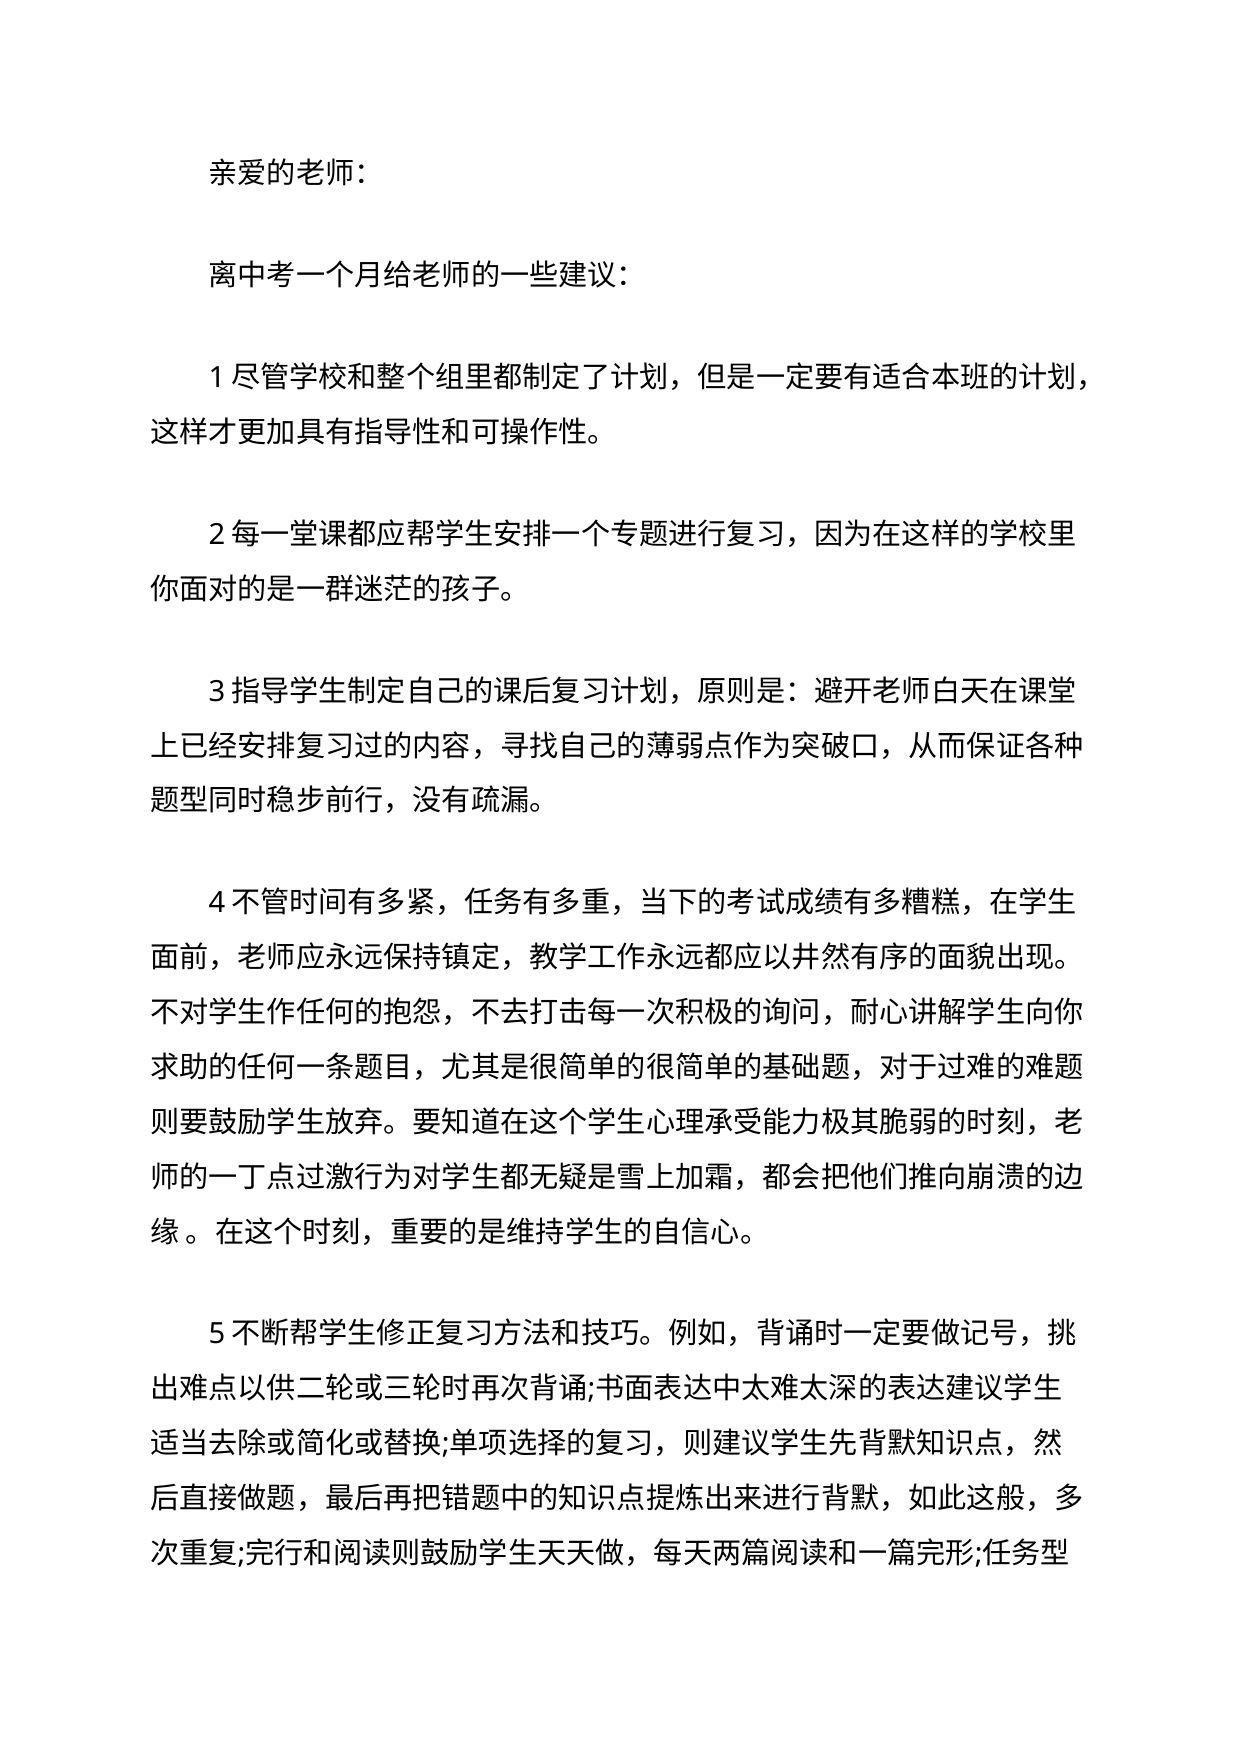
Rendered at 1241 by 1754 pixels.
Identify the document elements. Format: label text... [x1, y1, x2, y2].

text 离中考一个月给老师的一些建议： [150, 252, 1090, 294]
text 3指导学生制定自己的课后复习计划，原则是：避开老师白天在课堂上已经安排复习过的内容，寻找自己的薄弱点作为突破口，从而保证各种题型同时稳步前行，没有疏漏。 [150, 667, 1090, 819]
text 2每一堂课都应帮学生安排一个专题进行复习，因为在这样的学校里你面对的是一群迷茫的孩子。 [150, 510, 1090, 608]
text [150, 1310, 1090, 1572]
text 4不管时间有多紧，任务有多重，当下的考试成绩有多糟糕，在学生面前，老师应永远保持镇定，教学工作永远都应以井然有序的面貌出现。不对学生作任何的抱怨，不去打击每一次积极的询问，耐心讲解学生向你求助的任何一条题目，尤其是很简单的很简单的基础题，对于过难的难题则要鼓励学生放弃。要知道在这个学生心理承受能力极其脆弱的时刻，老师的一丁点过激行为对学生都无疑是雪上加霜，都会把他们推向崩溃的边缘 。在这个时刻，重要的是维持学生的自信心。 [150, 879, 1090, 1251]
text 亲爱的老师： [150, 150, 1090, 192]
text 1尽管学校和整个组里都制定了计划，但是一定要有适合本班的计划，这样才更加具有指导性和可操作性。 [150, 353, 1090, 451]
